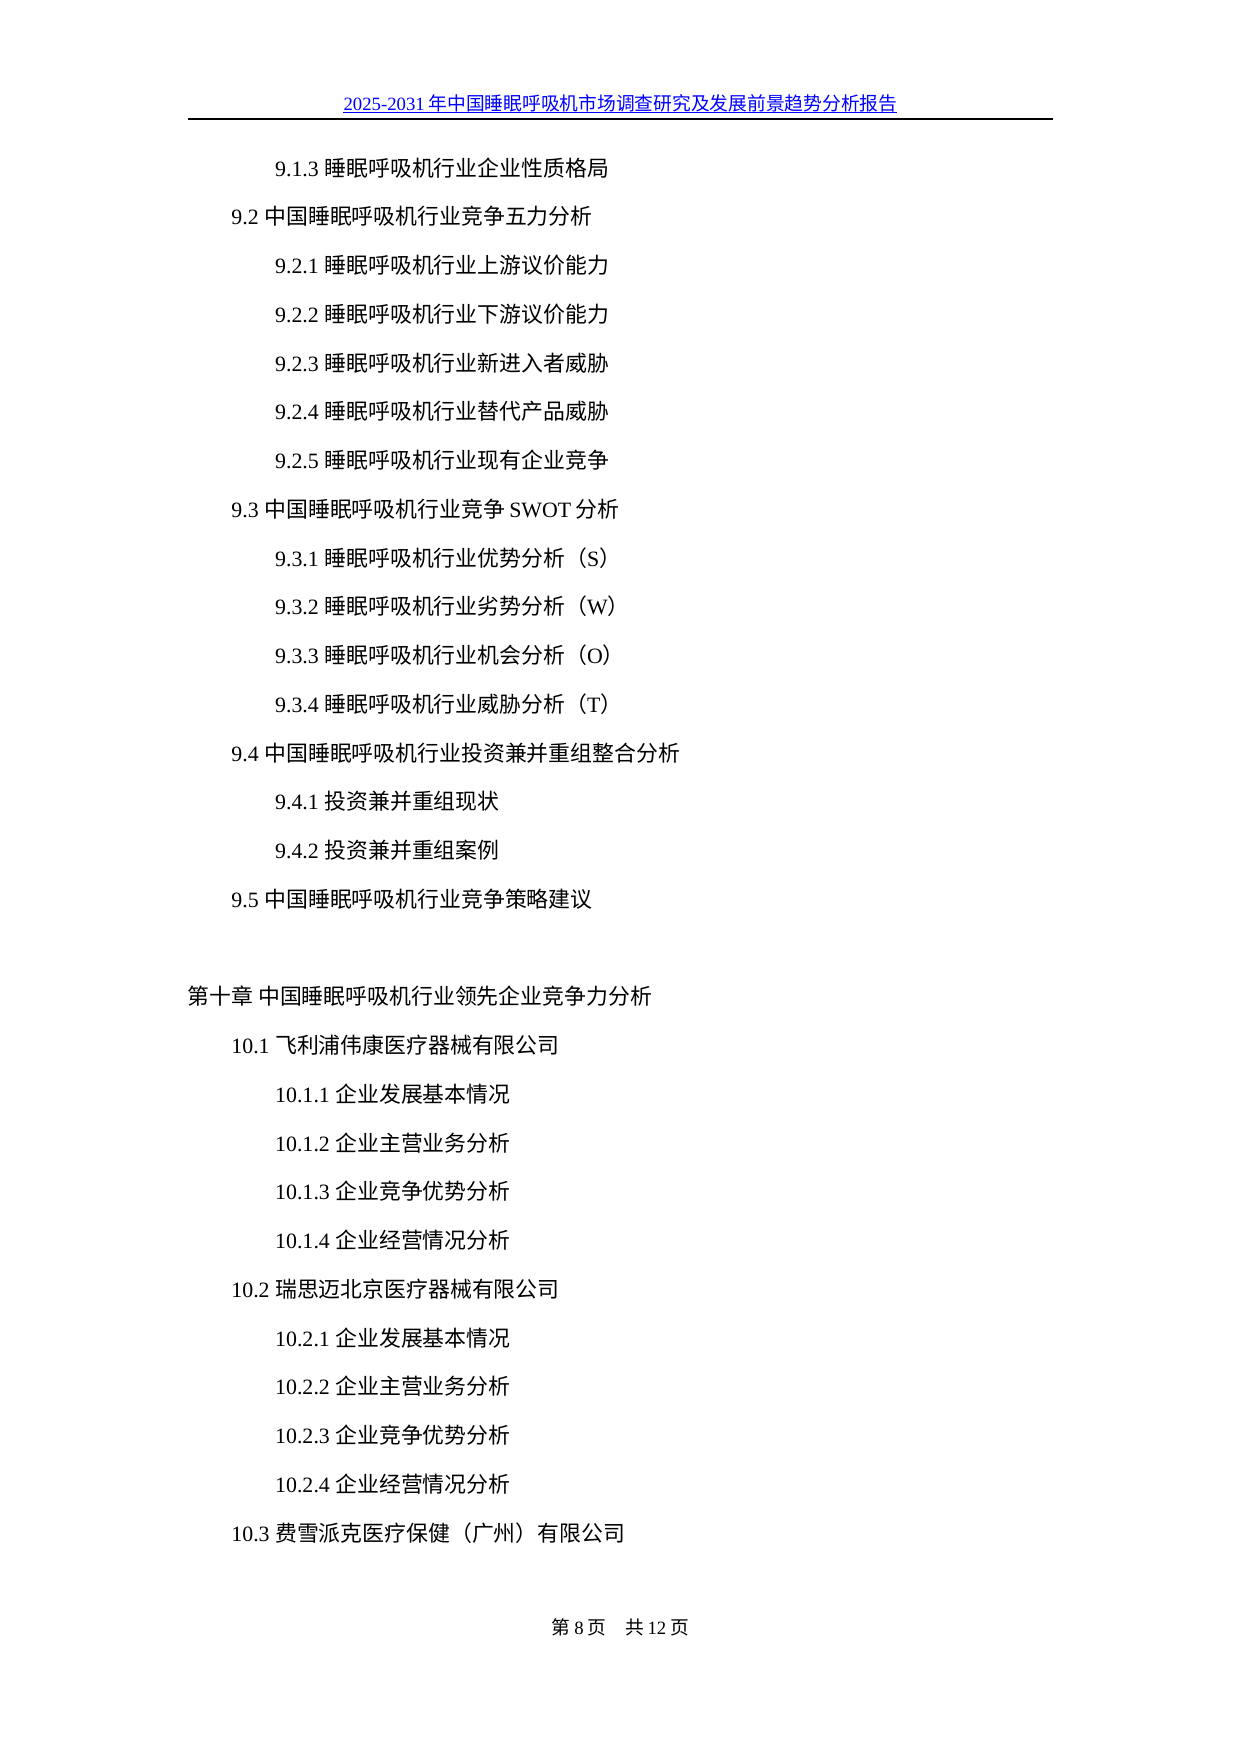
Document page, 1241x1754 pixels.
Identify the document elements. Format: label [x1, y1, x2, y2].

text [187, 150, 1053, 1548]
